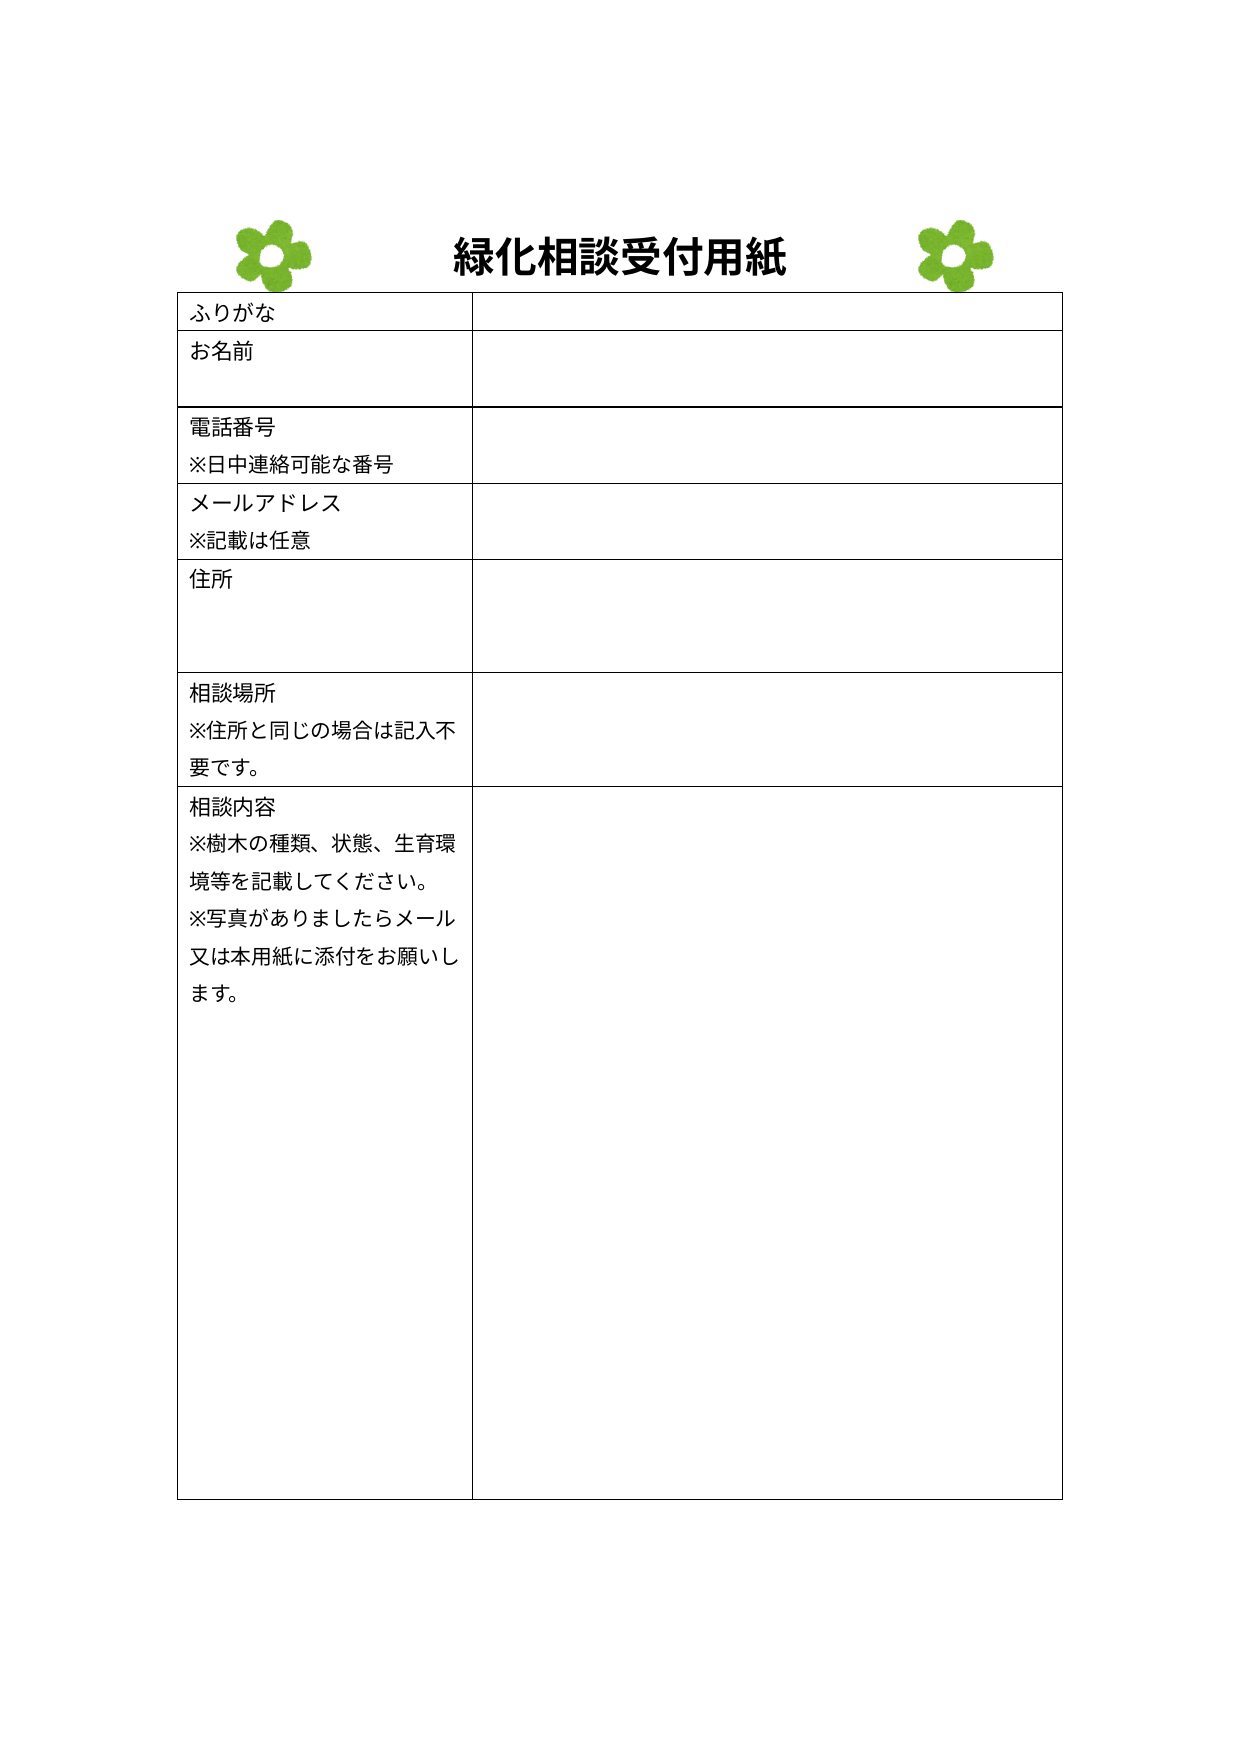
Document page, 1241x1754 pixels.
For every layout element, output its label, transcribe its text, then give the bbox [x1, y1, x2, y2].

table_cell [473, 408, 1062, 482]
table_cell [473, 673, 1062, 786]
table_cell [473, 484, 1062, 558]
table_cell 相談内容 ※樹木の種類、状態、生育環境等を記載してください。 ※写真がありましたらメール又は本用紙に添付をお願いします。 [178, 787, 472, 1499]
table_cell お名前 [178, 331, 472, 406]
table_header ふりがな [178, 293, 472, 330]
table_cell 住所 [178, 560, 472, 672]
table_cell [473, 331, 1062, 406]
table_cell メールアドレス ※記載は任意 [178, 484, 472, 558]
table_cell 電話番号 ※日中連絡可能な番号 [178, 408, 472, 482]
table_header [473, 293, 1062, 330]
table_cell 相談場所 ※住所と同じの場合は記入不要です。 [178, 673, 472, 786]
table_cell [473, 787, 1062, 1499]
text 緑化相談受付用紙 [177, 217, 1063, 292]
table_cell [473, 560, 1062, 672]
